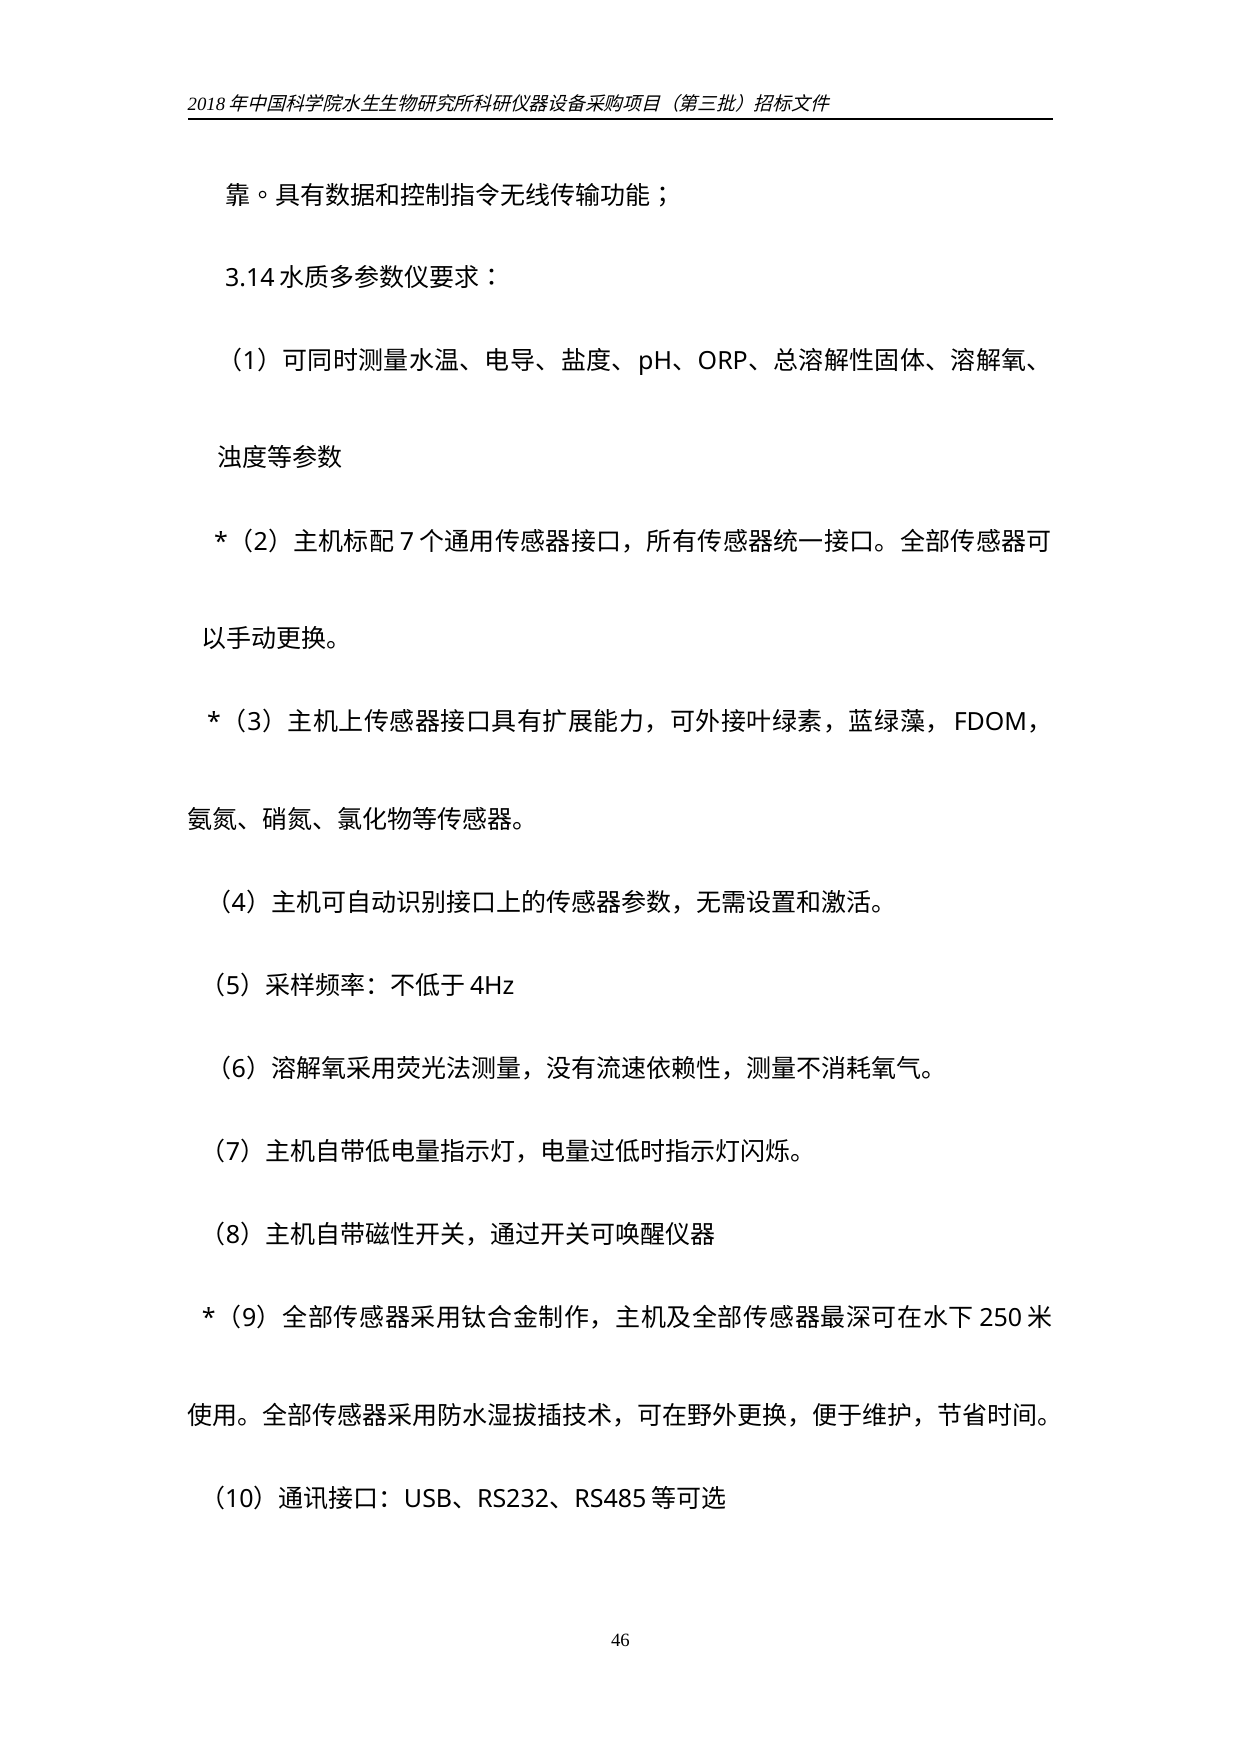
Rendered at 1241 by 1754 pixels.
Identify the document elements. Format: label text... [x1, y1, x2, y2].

list 3.14水质多参数仪要求： [225, 244, 1053, 309]
text （6）溶解氧采用荧光法测量，没有流速依赖性，测量不消耗氧气。 [187, 1034, 1053, 1099]
text （4）主机可自动识别接口上的传感器参数，无需设置和激活。 [187, 868, 1053, 933]
text （8）主机自带磁性开关，通过开关可唤醒仪器 [187, 1200, 1053, 1265]
text *（9）全部传感器采用钛合金制作，主机及全部传感器最深可在水下250米使用。全部传感器采用防水湿拔插技术，可在野外更换，便于维护，节省时间。 [187, 1283, 1053, 1446]
text （1）可同时测量水温、电导、盐度、pH、ORP、总溶解性固体、溶解氧、浊度等参数 [217, 326, 1053, 488]
text *（2）主机标配7个通用传感器接口，所有传感器统一接口。全部传感器可以手动更换。 [201, 507, 1053, 669]
text （5）采样频率：不低于4Hz [187, 951, 1053, 1016]
text （7）主机自带低电量指示灯，电量过低时指示灯闪烁。 [187, 1117, 1053, 1182]
text （10）通讯接口：USB、RS232、RS485等可选 [187, 1464, 1053, 1529]
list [225, 162, 1053, 227]
text *（3）主机上传感器接口具有扩展能力，可外接叶绿素，蓝绿藻，FDOM，氨氮、硝氮、氯化物等传感器。 [187, 687, 1053, 850]
